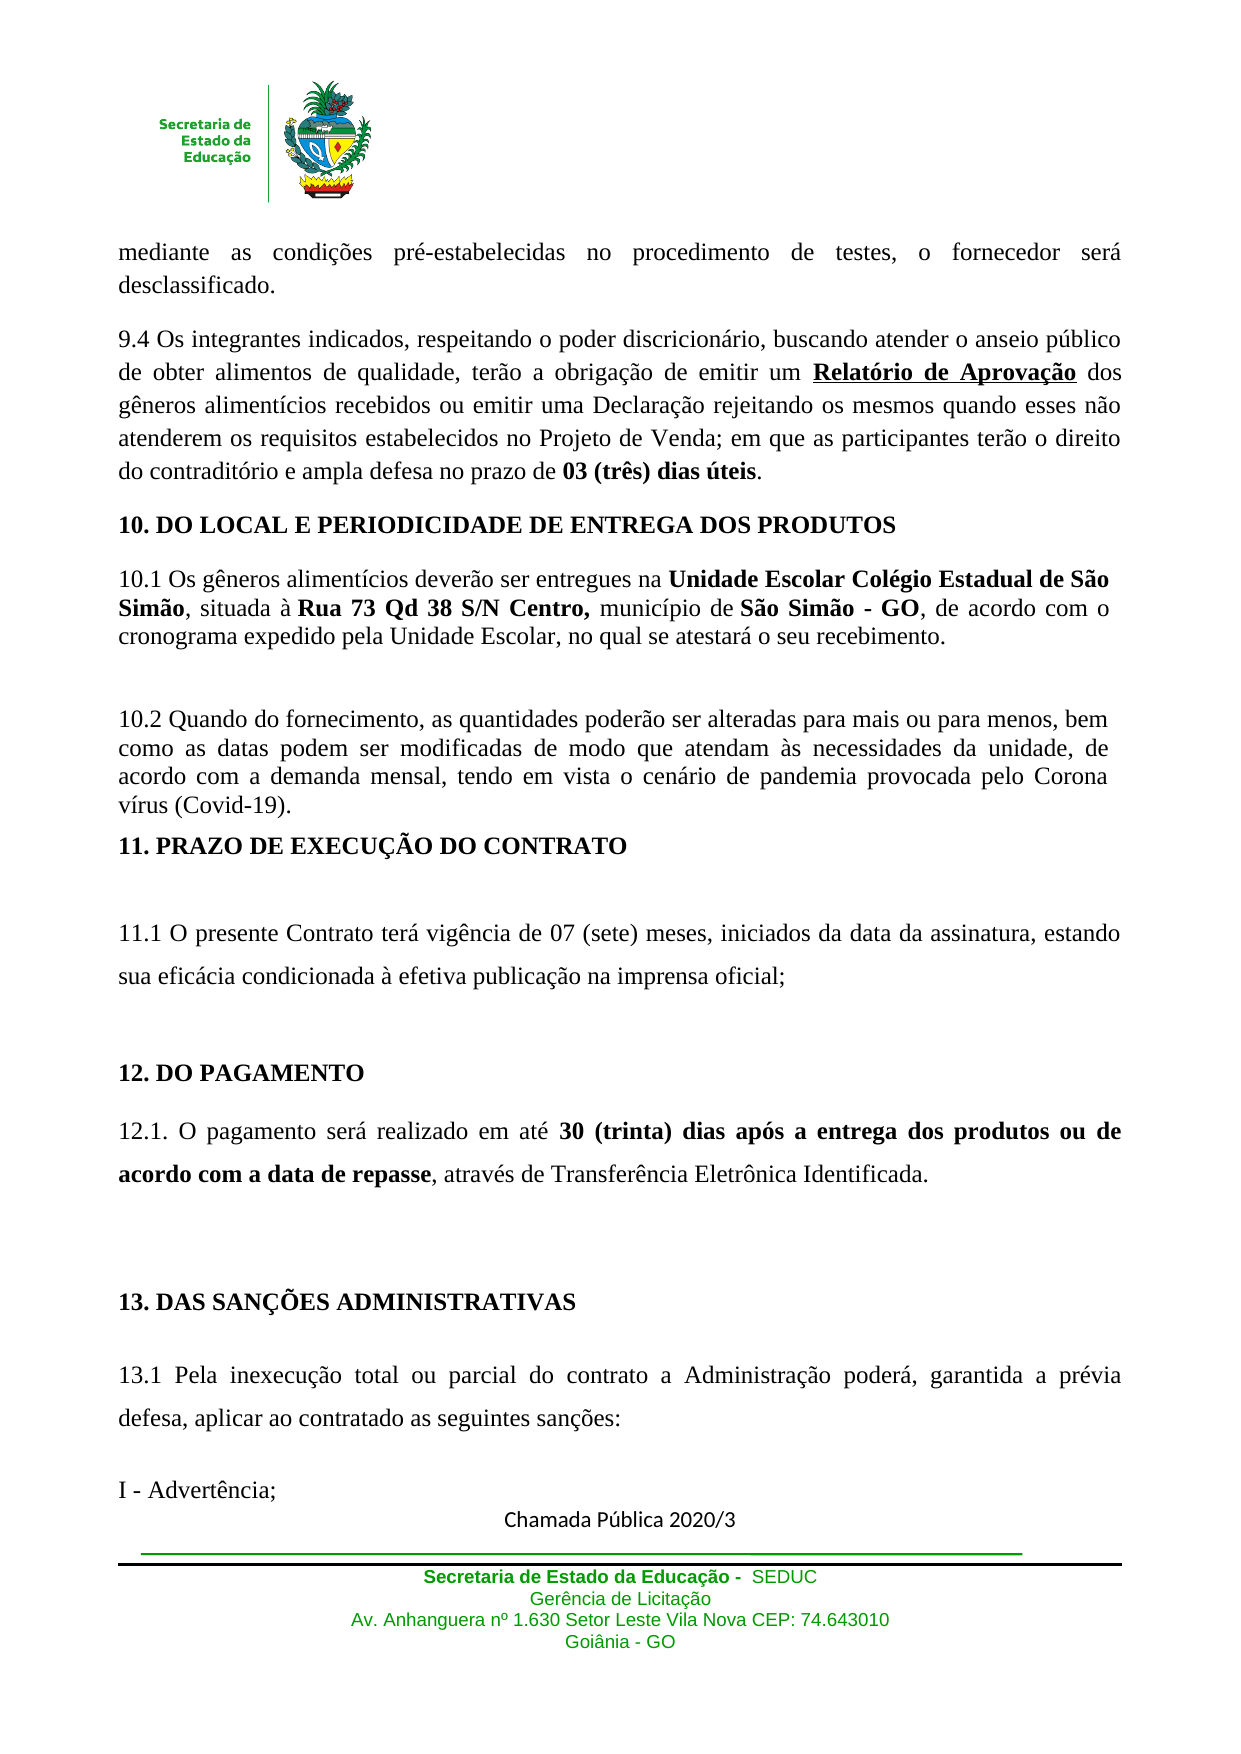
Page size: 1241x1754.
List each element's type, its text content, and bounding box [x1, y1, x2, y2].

text 11. PRAZO DE EXECUÇÃO DO CONTRATO [118, 831, 1122, 860]
text 11.1 O presente Contrato terá vigência de 07 (sete) meses, iniciados da data da assinatura, estando sua eficácia condicionada à efetiva publicação na imprensa oficial; [118, 918, 1122, 989]
text 12.1. O pagamento será realizado em até 30 (trinta) dias após a entrega dos produtos ou de acordo com a data de repasse, através de Transferência Eletrônica Identificada. [118, 1116, 1122, 1188]
text 12. DO PAGAMENTO [118, 1058, 1122, 1086]
text 10. DO LOCAL E PERIODICIDADE DE ENTREGA DOS PRODUTOS [118, 510, 1118, 539]
text 9.4 Os integrantes indicados, respeitando o poder discricionário, buscando atender o anseio público de obter alimentos de qualidade, terão a obrigação de emitir um Relatório de Aprovação dos gêneros alimentícios recebidos ou emitir uma Declaração rejeitando os mesmos quando esses não atenderem os requisitos estabelecidos no Projeto de Venda; em que as participantes terão o direito do contraditório e ampla defesa no prazo de 03 (três) dias úteis. [118, 324, 1122, 485]
text 10.2 Quando do fornecimento, as quantidades poderão ser alteradas para mais ou para menos, bem como as datas podem ser modificadas de modo que atendam às necessidades da unidade, de acordo com a demanda mensal, tendo em vista o cenário de pandemia provocada pelo Corona vírus (Covid-19). [118, 704, 1110, 819]
text 13. DAS SANÇÕES ADMINISTRATIVAS [118, 1287, 1122, 1316]
text 13.1 Pela inexecução total ou parcial do contrato a Administração poderá, garantida a prévia defesa, aplicar ao contratado as seguintes sanções: [118, 1360, 1122, 1432]
picture [118, 73, 412, 210]
text I - Advertência; [118, 1475, 1122, 1504]
text 10.1 Os gêneros alimentícios deverão ser entregues na Unidade Escolar Colégio Estadual de São Simão, situada à Rua 73 Qd 38 S/N Centro, município de São Simão - GO, de acordo com o cronograma expedido pela Unidade Escolar, no qual se atestará o seu recebimento. [118, 564, 1110, 650]
